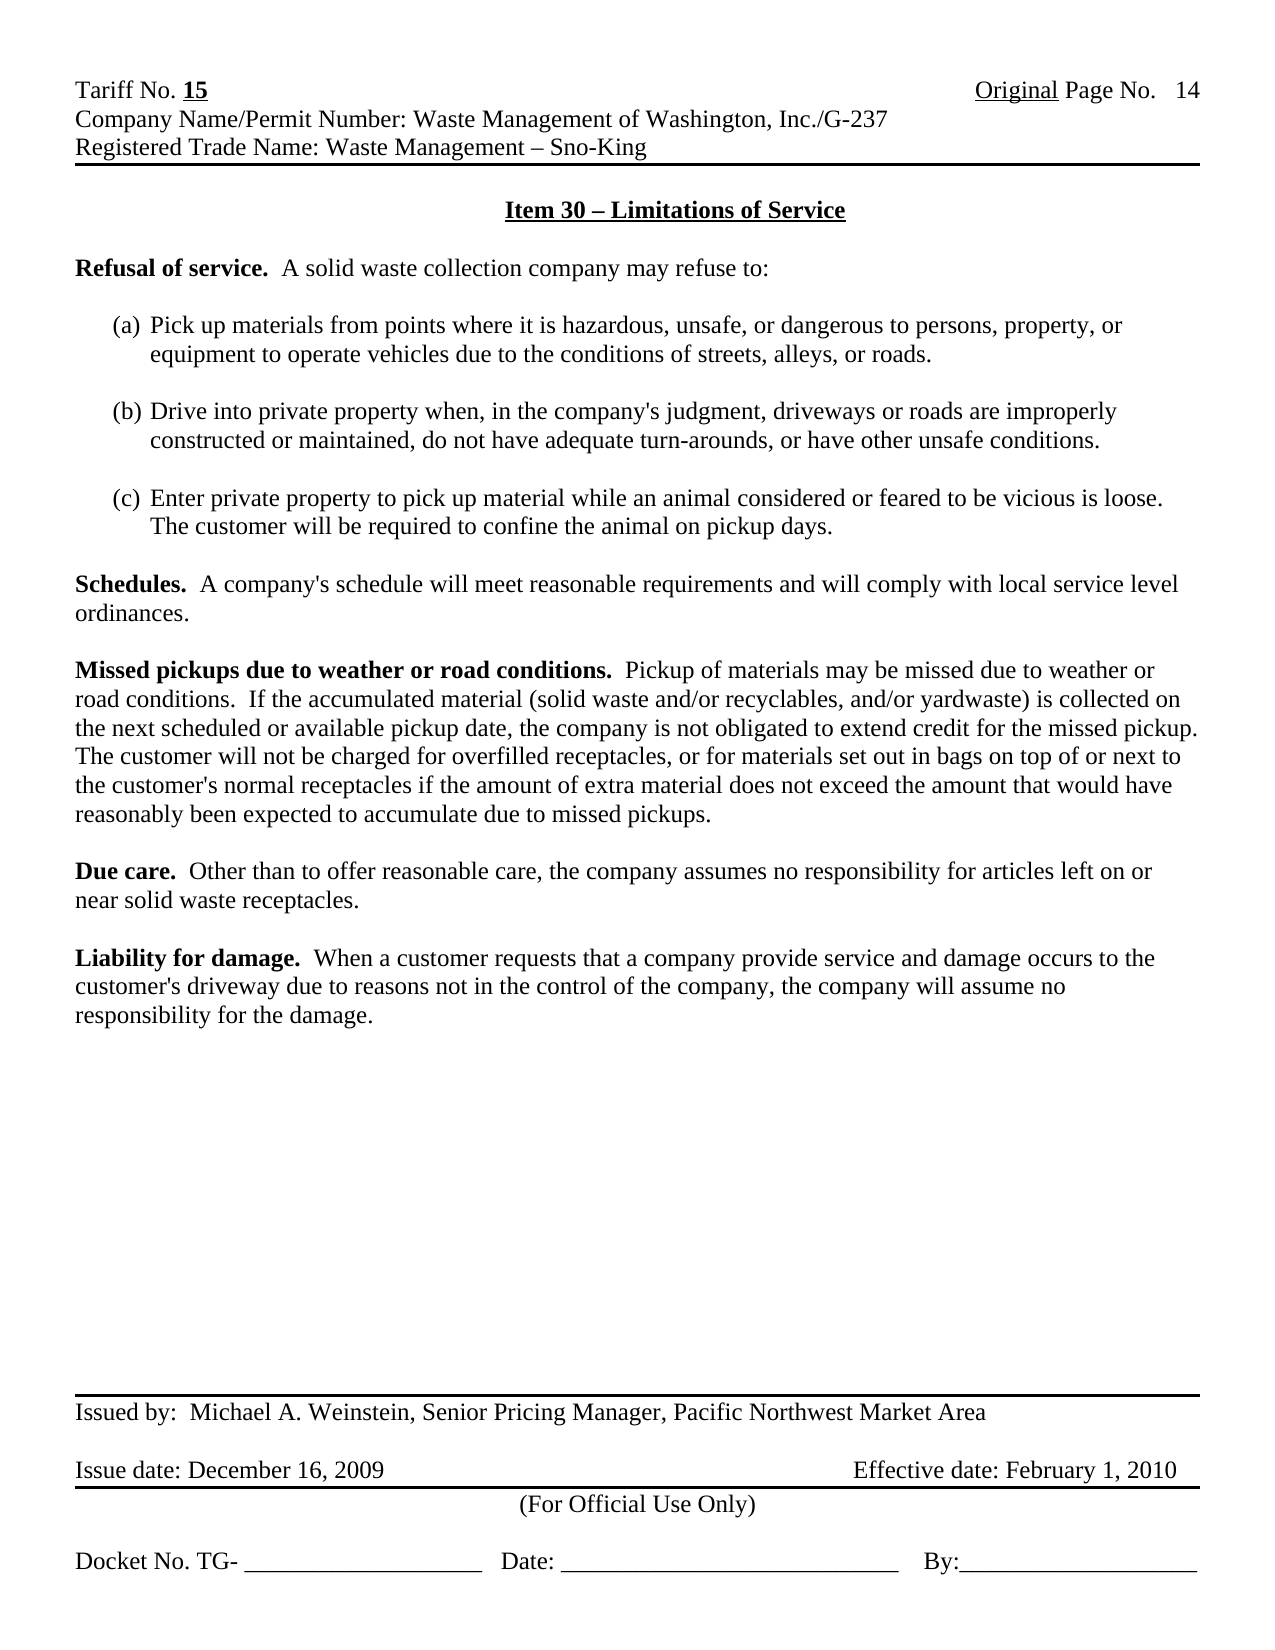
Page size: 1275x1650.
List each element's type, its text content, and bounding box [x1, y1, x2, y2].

text Missed pickups due to weather or road conditions. Pickup of materials may be missed due to weather or road conditions. If the accumulated material (solid waste and/or recyclables, and/or yardwaste) is collected on the next scheduled or available pickup date, the company is not obligated to extend credit for the missed pickup. The customer will not be charged for overfilled receptacles, or for materials set out in bags on top of or next to the customer's normal receptacles if the amount of extra material does not exceed the amount that would have reasonably been expected to accumulate due to missed pickups. [75, 655, 1200, 828]
text Due care. Other than to offer reasonable care, the company assumes no responsibility for articles left on or near solid waste receptacles. [75, 856, 1200, 914]
list Pick up materials from points where it is hazardous, unsafe, or dangerous to persons, property, or equipment to operate vehicles due to the conditions of streets, alleys, or roads. [112, 310, 1200, 368]
text Liability for damage. When a customer requests that a company provide service and damage occurs to the customer's driveway due to reasons not in the control of the company, the company will assume no responsibility for the damage. [75, 943, 1200, 1029]
list Enter private property to pick up material while an animal considered or feared to be vicious is loose. The customer will be required to confine the animal on pickup days. [112, 483, 1200, 540]
text Refusal of service. A solid waste collection company may refuse to: [75, 253, 1200, 281]
text Schedules. A company's schedule will meet reasonable requirements and will comply with local service level ordinances. [75, 569, 1200, 626]
text Item 30 – Limitations of Service [75, 195, 1200, 224]
list Drive into private property when, in the company's judgment, driveways or roads are improperly constructed or maintained, do not have adequate turn-arounds, or have other unsafe conditions. [112, 396, 1200, 454]
